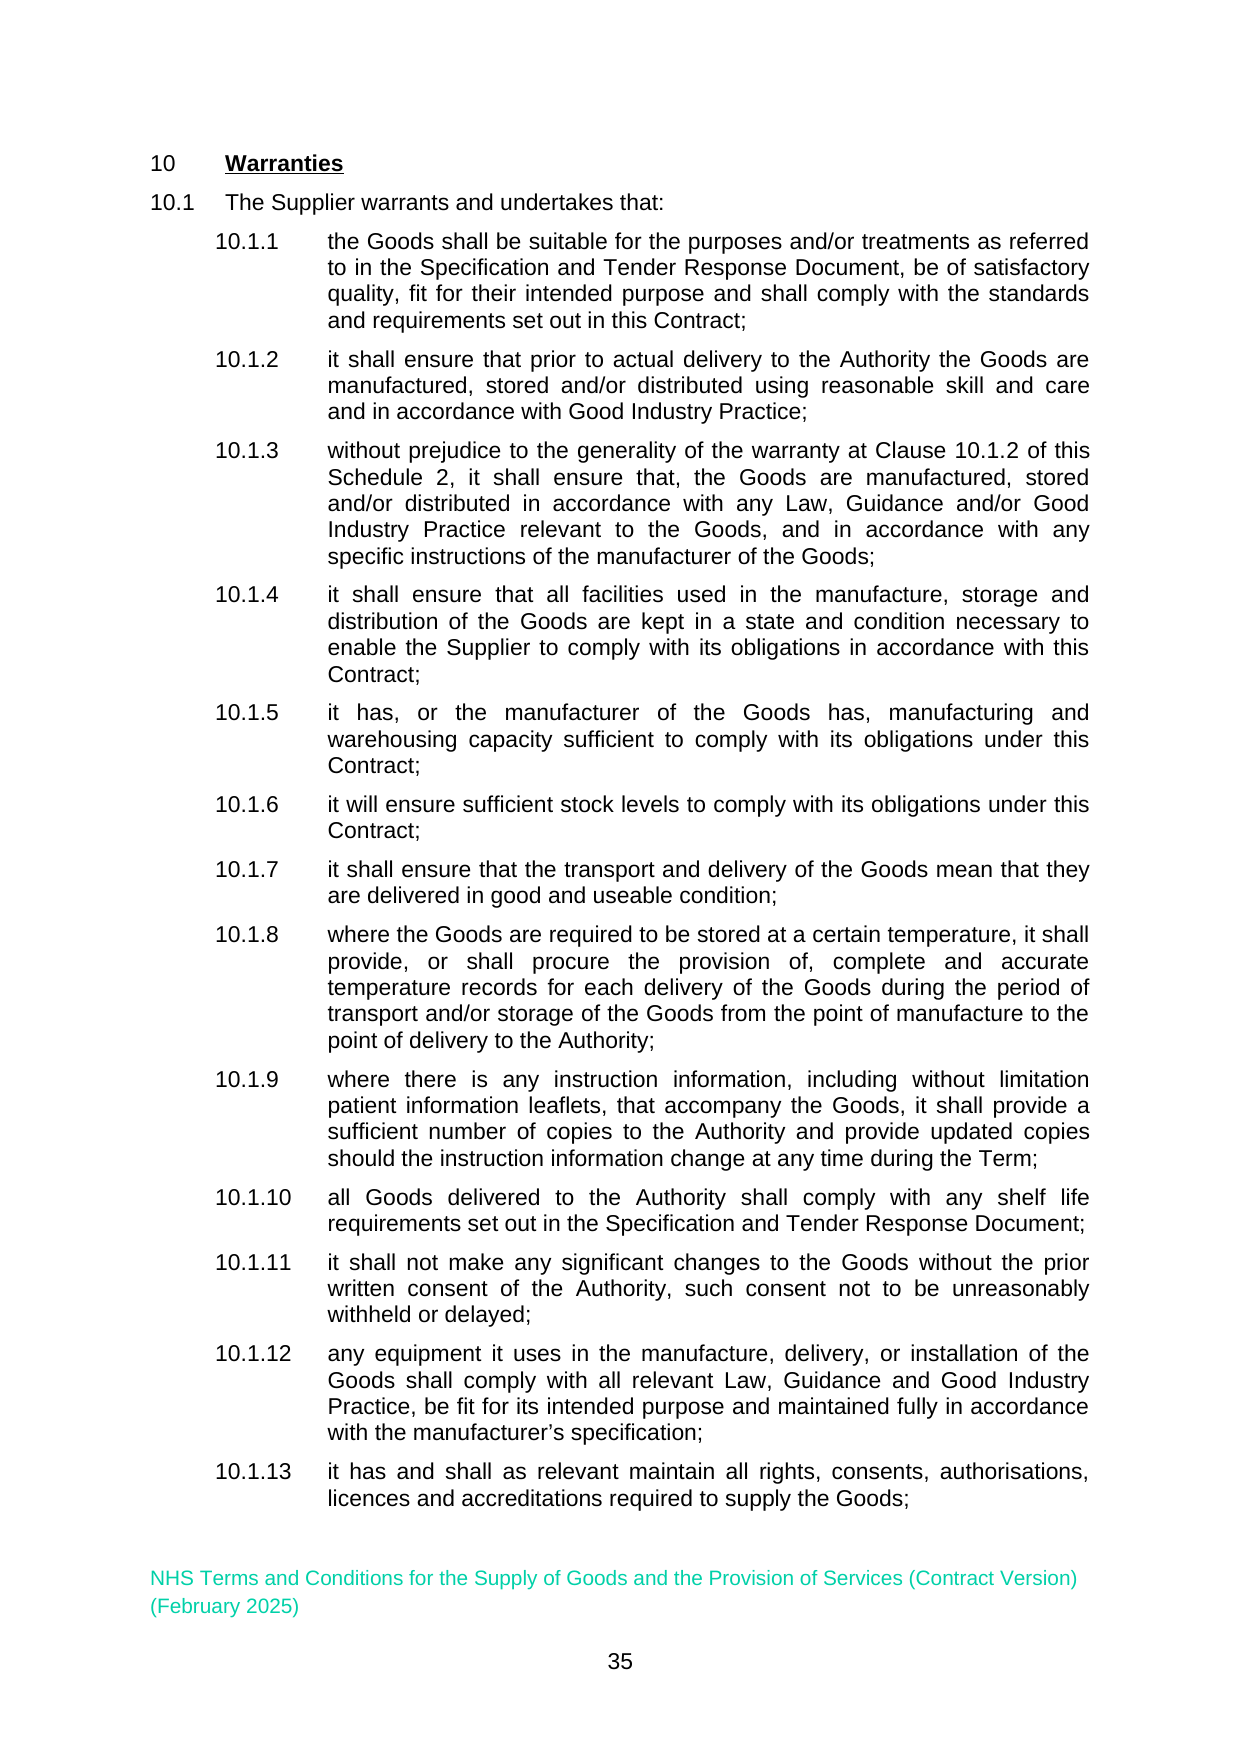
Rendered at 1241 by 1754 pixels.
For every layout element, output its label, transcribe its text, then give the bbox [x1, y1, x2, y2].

subtitle where there is any instruction information, including without limitation patient information leaflets, that accompany the Goods, it shall provide a sufficient number of copies to the Authority and provide updated copies should the instruction information change at any time during the Term; [215, 1066, 1090, 1171]
subtitle it shall not make any significant changes to the Goods without the prior written consent of the Authority, such consent not to be unreasonably withheld or delayed; [215, 1249, 1090, 1328]
subtitle it shall ensure that the transport and delivery of the Goods mean that they are delivered in good and useable condition; [215, 856, 1090, 909]
subtitle it has and shall as relevant maintain all rights, consents, authorisations, licences and accreditations required to supply the Goods; [215, 1458, 1090, 1511]
subtitle all Goods delivered to the Authority shall comply with any shelf life requirements set out in the Specification and Tender Response Document; [215, 1183, 1090, 1236]
subtitle it shall ensure that all facilities used in the manufacture, storage and distribution of the Goods are kept in a state and condition necessary to enable the Supplier to comply with its obligations in accordance with this Contract; [215, 581, 1090, 687]
subtitle where the Goods are required to be stored at a certain temperature, it shall provide, or shall procure the provision of, complete and accurate temperature records for each delivery of the Goods during the period of transport and/or storage of the Goods from the point of manufacture to the point of delivery to the Authority; [215, 921, 1090, 1053]
subtitle it has, or the manufacturer of the Goods has, manufacturing and warehousing capacity sufficient to comply with its obligations under this Contract; [215, 699, 1090, 778]
subtitle Warranties [150, 150, 1090, 176]
subtitle it will ensure sufficient stock levels to comply with its obligations under this Contract; [215, 791, 1090, 844]
subtitle any equipment it uses in the manufacture, delivery, or installation of the Goods shall comply with all relevant Law, Guidance and Good Industry Practice, be fit for its intended purpose and maintained fully in accordance with the manufacturer’s specification; [215, 1340, 1090, 1446]
subtitle The Supplier warrants and undertakes that: [150, 189, 1090, 215]
subtitle it shall ensure that prior to actual delivery to the Authority the Goods are manufactured, stored and/or distributed using reasonable skill and care and in accordance with Good Industry Practice; [215, 346, 1090, 425]
subtitle the Goods shall be suitable for the purposes and/or treatments as referred to in the Specification and Tender Response Document, be of satisfactory quality, fit for their intended purpose and shall comply with the standards and requirements set out in this Contract; [215, 228, 1090, 333]
subtitle without prejudice to the generality of the warranty at Clause 10.1.2 of this Schedule 2, it shall ensure that, the Goods are manufactured, stored and/or distributed in accordance with any Law, Guidance and/or Good Industry Practice relevant to the Goods, and in accordance with any specific instructions of the manufacturer of the Goods; [215, 437, 1090, 569]
